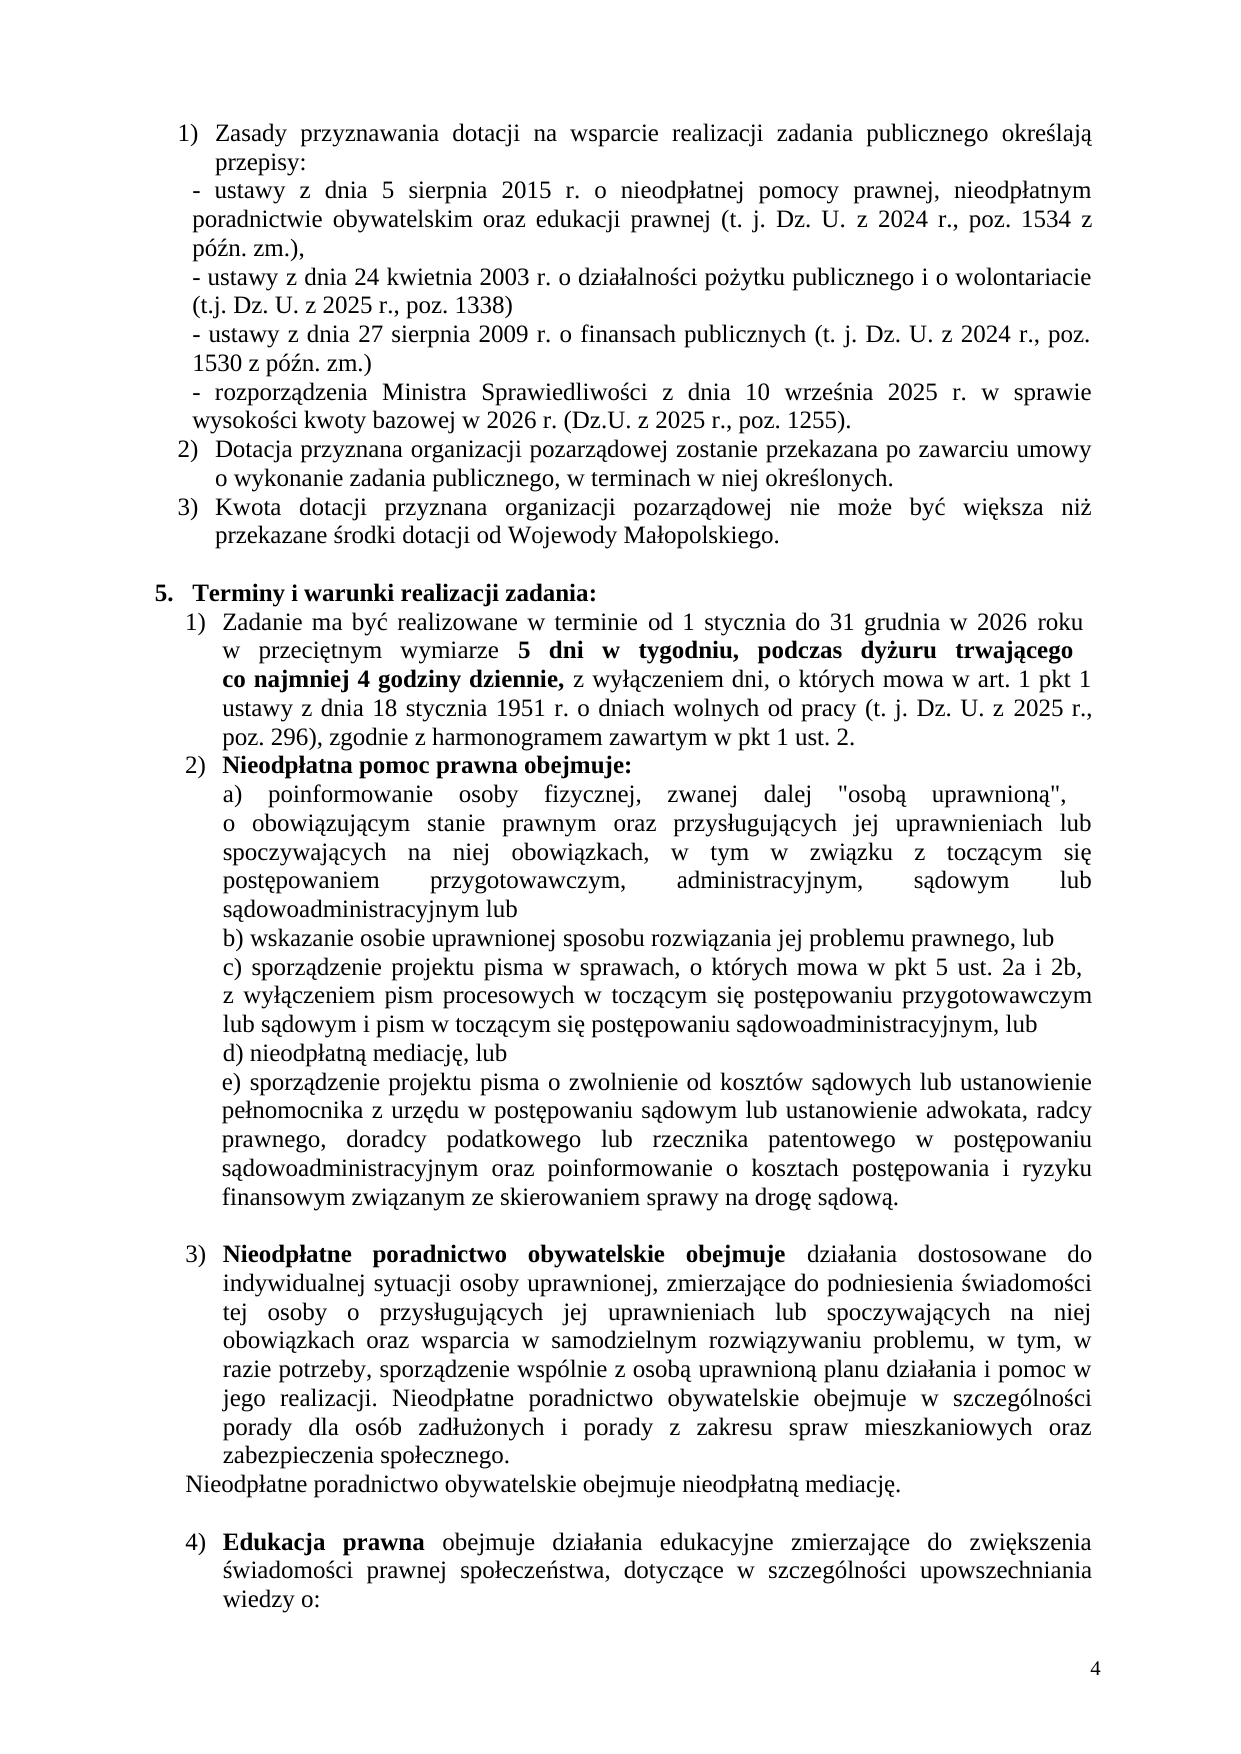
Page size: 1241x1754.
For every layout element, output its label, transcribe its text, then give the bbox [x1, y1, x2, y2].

list - ustawy z dnia 24 kwietnia 2003 r. o działalności pożytku publicznego i o wolontariacie (t.j. Dz. U. z 2025 r., poz. 1338) [192, 262, 1092, 319]
list Dotacja przyznana organizacji pozarządowej zostanie przekazana po zawarciu umowy o wykonanie zadania publicznego, w terminach w niej określonych. [177, 434, 1092, 492]
list d) nieodpłatną mediację, lub [223, 1038, 1092, 1067]
text e) sporządzenie projektu pisma o zwolnienie od kosztów sądowych lub ustanowienie pełnomocnika z urzędu w postępowaniu sądowym lub ustanowienie adwokata, radcy prawnego, doradcy podatkowego lub rzecznika patentowego w postępowaniu sądowoadministracyjnym oraz poinformowanie o kosztach postępowania i ryzyku finansowym związanym ze skierowaniem sprawy na drogę sądową. [222, 1067, 1092, 1211]
list Edukacja prawna obejmuje działania edukacyjne zmierzające do zwiększenia świadomości prawnej społeczeństwa, dotyczące w szczególności upowszechniania wiedzy o: [185, 1527, 1092, 1613]
list b) wskazanie osobie uprawnionej sposobu rozwiązania jej problemu prawnego, lub [223, 923, 1092, 952]
list Zadanie ma być realizowane w terminie od 1 stycznia do 31 grudnia w 2026 roku w przeciętnym wymiarze 5 dni w tygodniu, podczas dyżuru trwającego co najmniej 4 godziny dziennie, z wyłączeniem dni, o których mowa w art. 1 pkt 1 ustawy z dnia 18 stycznia 1951 r. o dniach wolnych od pracy (t. j. Dz. U. z 2025 r., poz. 296), zgodnie z harmonogramem zawartym w pkt 1 ust. 2. [185, 607, 1092, 751]
list Kwota dotacji przyznana organizacji pozarządowej nie może być większa niż przekazane środki dotacji od Wojewody Małopolskiego. [177, 492, 1092, 549]
list c) sporządzenie projektu pisma w sprawach, o których mowa w pkt 5 ust. 2a i 2b, z wyłączeniem pism procesowych w toczącym się postępowaniu przygotowawczym lub sądowym i pism w toczącym się postępowaniu sądowoadministracyjnym, lub [223, 952, 1092, 1038]
text Nieodpłatne poradnictwo obywatelskie obejmuje nieodpłatną mediację. [185, 1469, 1092, 1498]
list Zasady przyznawania dotacji na wsparcie realizacji zadania publicznego określają przepisy: [177, 118, 1092, 176]
list Nieodpłatne poradnictwo obywatelskie obejmuje działania dostosowane do indywidualnej sytuacji osoby uprawnionej, zmierzające do podniesienia świadomości tej osoby o przysługujących jej uprawnieniach lub spoczywających na niej obowiązkach oraz wsparcia w samodzielnym rozwiązywaniu problemu, w tym, w razie potrzeby, sporządzenie wspólnie z osobą uprawnioną planu działania i pomoc w jego realizacji. Nieodpłatne poradnictwo obywatelskie obejmuje w szczególności porady dla osób zadłużonych i porady z zakresu spraw mieszkaniowych oraz zabezpieczenia społecznego. [185, 1239, 1092, 1469]
list - ustawy z dnia 27 sierpnia 2009 r. o finansach publicznych (t. j. Dz. U. z 2024 r., poz. 1530 z późn. zm.) [192, 319, 1092, 377]
list - rozporządzenia Ministra Sprawiedliwości z dnia 10 września 2025 r. w sprawie wysokości kwoty bazowej w 2026 r. (Dz.U. z 2025 r., poz. 1255). [192, 377, 1092, 434]
list a) poinformowanie osoby fizycznej, zwanej dalej "osobą uprawnioną", o obowiązującym stanie prawnym oraz przysługujących jej uprawnieniach lub spoczywających na niej obowiązkach, w tym w związku z toczącym się postępowaniem przygotowawczym, administracyjnym, sądowym lub sądowoadministracyjnym lub [223, 779, 1092, 923]
list - ustawy z dnia 5 sierpnia 2015 r. o nieodpłatnej pomocy prawnej, nieodpłatnym poradnictwie obywatelskim oraz edukacji prawnej (t. j. Dz. U. z 2024 r., poz. 1534 z późn. zm.), [192, 176, 1092, 262]
list Nieodpłatna pomoc prawna obejmuje: [185, 751, 1092, 779]
list Terminy i warunki realizacji zadania: [154, 578, 1092, 607]
